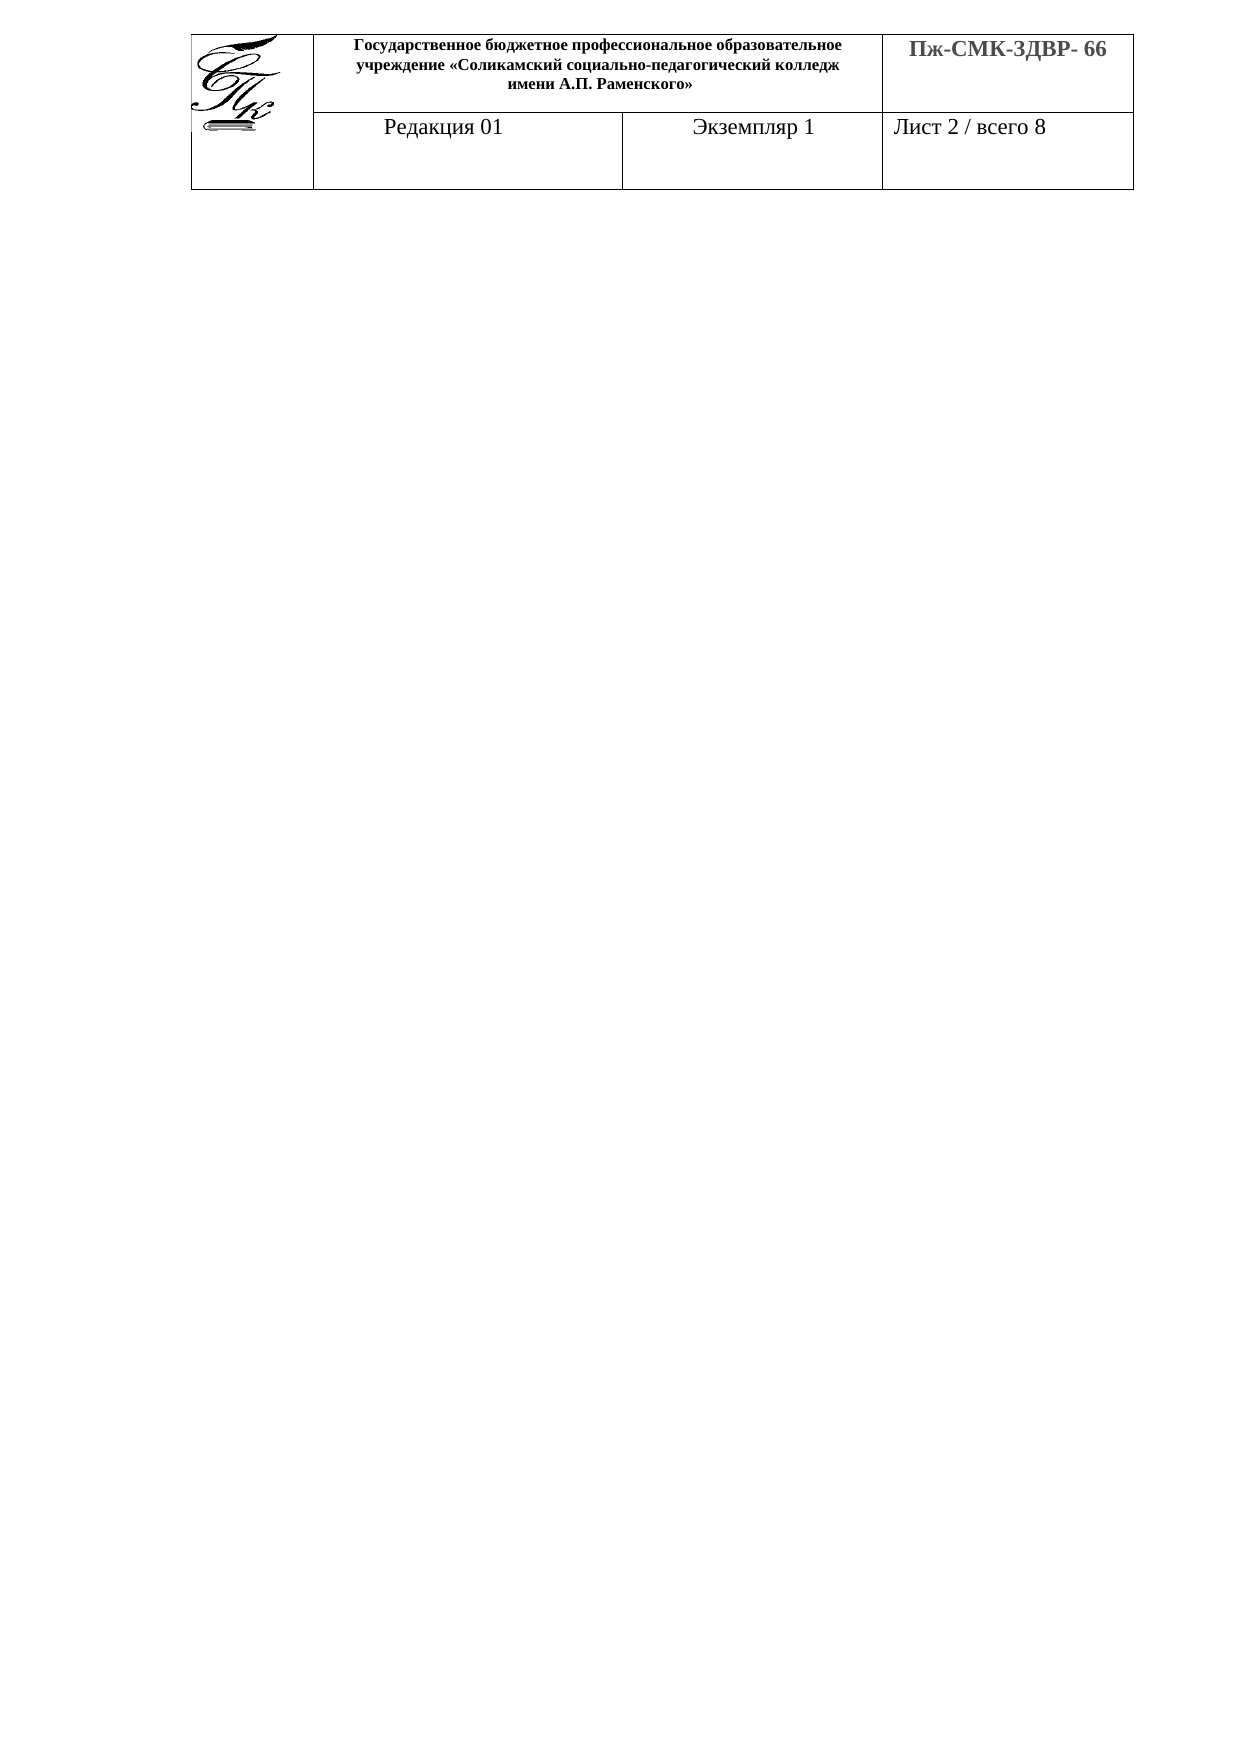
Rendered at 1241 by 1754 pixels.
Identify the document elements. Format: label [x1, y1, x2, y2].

picture [191, 35, 286, 132]
